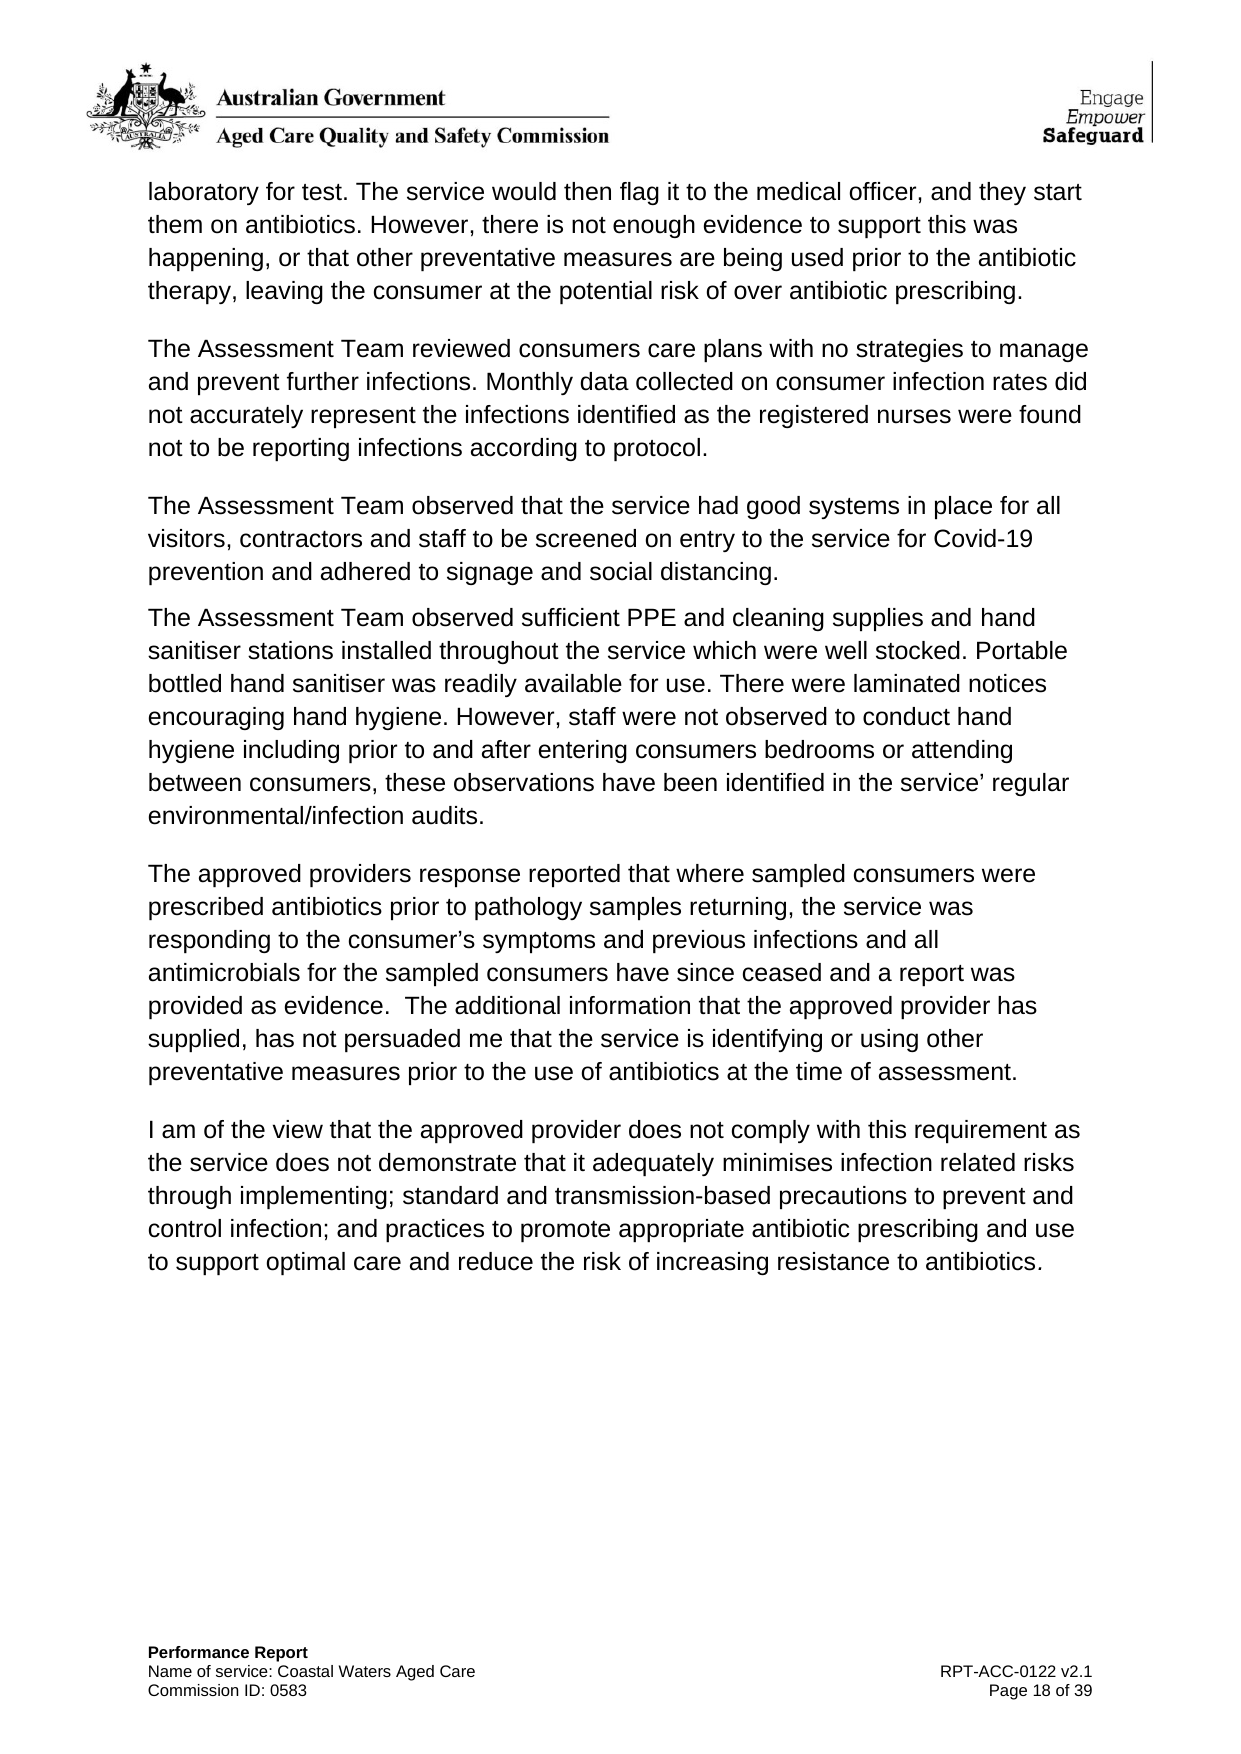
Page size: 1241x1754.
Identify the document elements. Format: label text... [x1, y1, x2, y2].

text I am of the view that the approved provider does not comply with this requirement as the service does not demonstrate that it adequately minimises infection related risks through implementing; standard and transmission-based precautions to prevent and control infection; and practices to promote appropriate antibiotic prescribing and use to support optimal care and reduce the risk of increasing resistance to antibiotics. [148, 1115, 1092, 1276]
text The Assessment Team observed that the service had good systems in place for all visitors, contractors and staff to be screened on entry to the service for Covid-19 prevention and adhered to signage and social distancing. [148, 491, 1092, 586]
picture [0, 1, 1241, 171]
text The approved providers response reported that where sampled consumers were prescribed antibiotics prior to pathology samples returning, the service was responding to the consumer’s symptoms and previous infections and all antimicrobials for the sampled consumers have since ceased and a report was provided as evidence. The additional information that the approved provider has supplied, has not persuaded me that the service is identifying or using other preventative measures prior to the use of antibiotics at the time of assessment. [148, 859, 1092, 1086]
text The Assessment Team reviewed consumers care plans with no strategies to manage and prevent further infections. Monthly data collected on consumer infection rates did not accurately represent the infections identified as the registered nurses were found not to be reporting infections according to protocol. [148, 334, 1092, 462]
text The Assessment Team observed sufficient PPE and cleaning supplies and hand sanitiser stations installed throughout the service which were well stocked. Portable bottled hand sanitiser was readily available for use. There were laminated notices encouraging hand hygiene. However, staff were not observed to conduct hand hygiene including prior to and after entering consumers bedrooms or attending between consumers, these observations have been identified in the service’ regular environmental/infection audits. [148, 603, 1092, 830]
